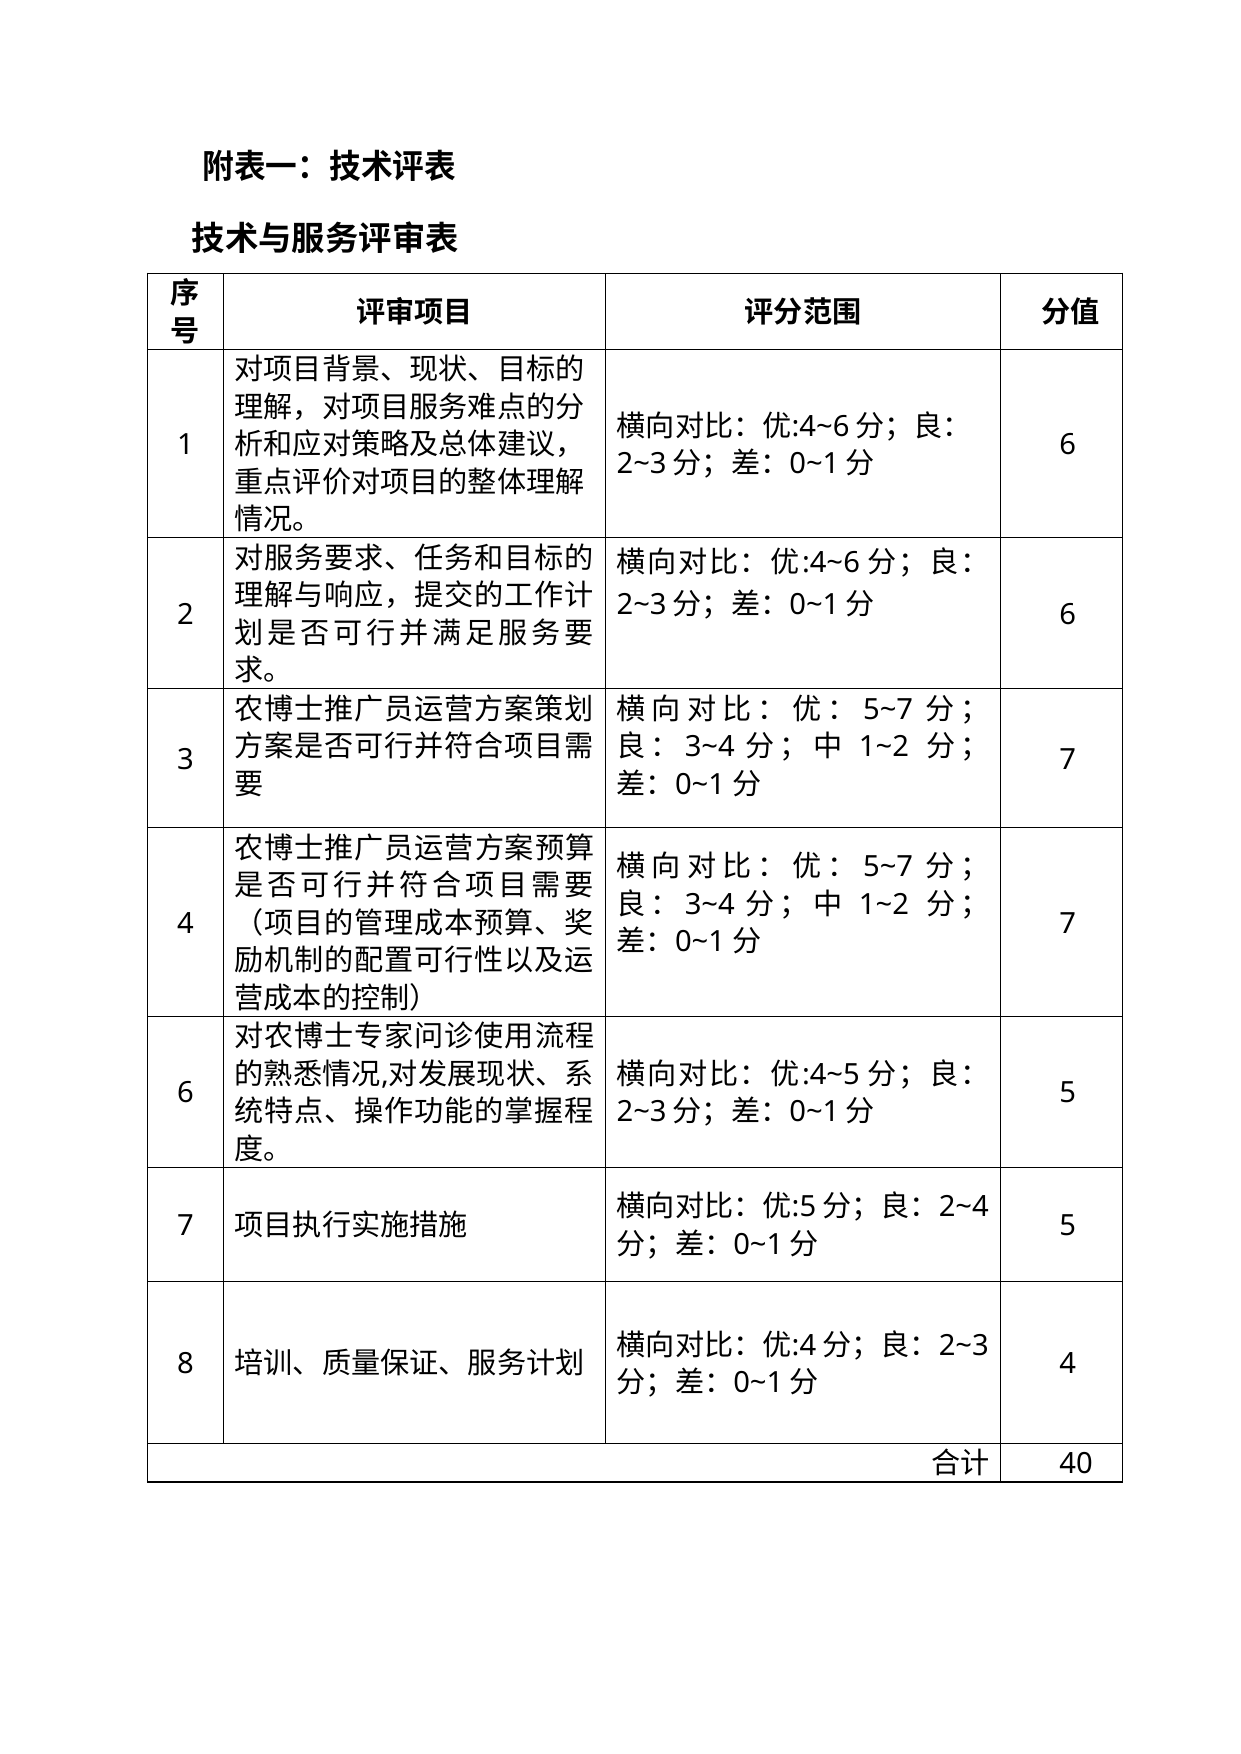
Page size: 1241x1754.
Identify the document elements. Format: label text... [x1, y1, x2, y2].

table_cell 对服务要求、任务和目标的理解与响应，提交的工作计划是否可行并满足服务要求。 [224, 538, 605, 688]
table_cell 横向对比：优:4~6分；良：2~3分；差：0~1分 [606, 350, 1000, 537]
table_cell 3 [148, 689, 223, 827]
table_cell 6 [1001, 350, 1122, 537]
table_cell 40 [1001, 1444, 1122, 1481]
table_cell 合计 [148, 1444, 1000, 1481]
table_cell 横向对比：优：5~7分；良：3~4分；中 1~2 分；差：0~1 分 [606, 689, 1000, 827]
table_cell 项目执行实施措施 [224, 1168, 605, 1281]
text 3.评标委员会按排名顺序推荐第一名为中标候选人。附表一：技术评表 [135, 139, 1134, 188]
table_header 评分范围 [606, 274, 1000, 349]
table_cell 横向对比：优：5~7分；良：3~4分；中 1~2 分；差：0~1 分 [606, 828, 1000, 1016]
table_cell 对农博士专家问诊使用流程的熟悉情况,对发展现状、系统特点、操作功能的掌握程度。 [224, 1017, 605, 1167]
table_cell 2 [148, 538, 223, 688]
table_cell 7 [1001, 689, 1122, 827]
table_cell 横向对比：优:4~6分；良：2~3分；差：0~1分 [606, 538, 1000, 688]
text 技术与服务评审表 [191, 212, 1134, 260]
table_cell 4 [148, 828, 223, 1016]
table_cell 横向对比：优:4~5分；良：2~3分；差：0~1分 [606, 1017, 1000, 1167]
table_cell 6 [148, 1017, 223, 1167]
table_cell 培训、质量保证、服务计划 [224, 1282, 605, 1443]
table_cell 1 [148, 350, 223, 537]
table_cell 对项目背景、现状、目标的理解，对项目服务难点的分析和应对策略及总体建议，重点评价对项目的整体理解情况。 [224, 350, 605, 537]
table_cell 5 [1001, 1017, 1122, 1167]
table_cell 横向对比：优:5分；良：2~4分；差：0~1分 [606, 1168, 1000, 1281]
table_header 分值 [1001, 274, 1122, 349]
table_cell 8 [148, 1282, 223, 1443]
table_cell 7 [1001, 828, 1122, 1016]
table_header 序号 [148, 274, 223, 349]
table_cell 6 [1001, 538, 1122, 688]
table_cell 4 [1001, 1282, 1122, 1443]
table_cell 农博士推广员运营方案预算是否可行并符合项目需要（项目的管理成本预算、奖励机制的配置可行性以及运营成本的控制） [224, 828, 605, 1016]
table_header 评审项目 [224, 274, 605, 349]
table_cell 横向对比：优:4分；良：2~3分；差：0~1分 [606, 1282, 1000, 1443]
table_cell 7 [148, 1168, 223, 1281]
table_cell 农博士推广员运营方案策划方案是否可行并符合项目需要 [224, 689, 605, 827]
table_cell 5 [1001, 1168, 1122, 1281]
